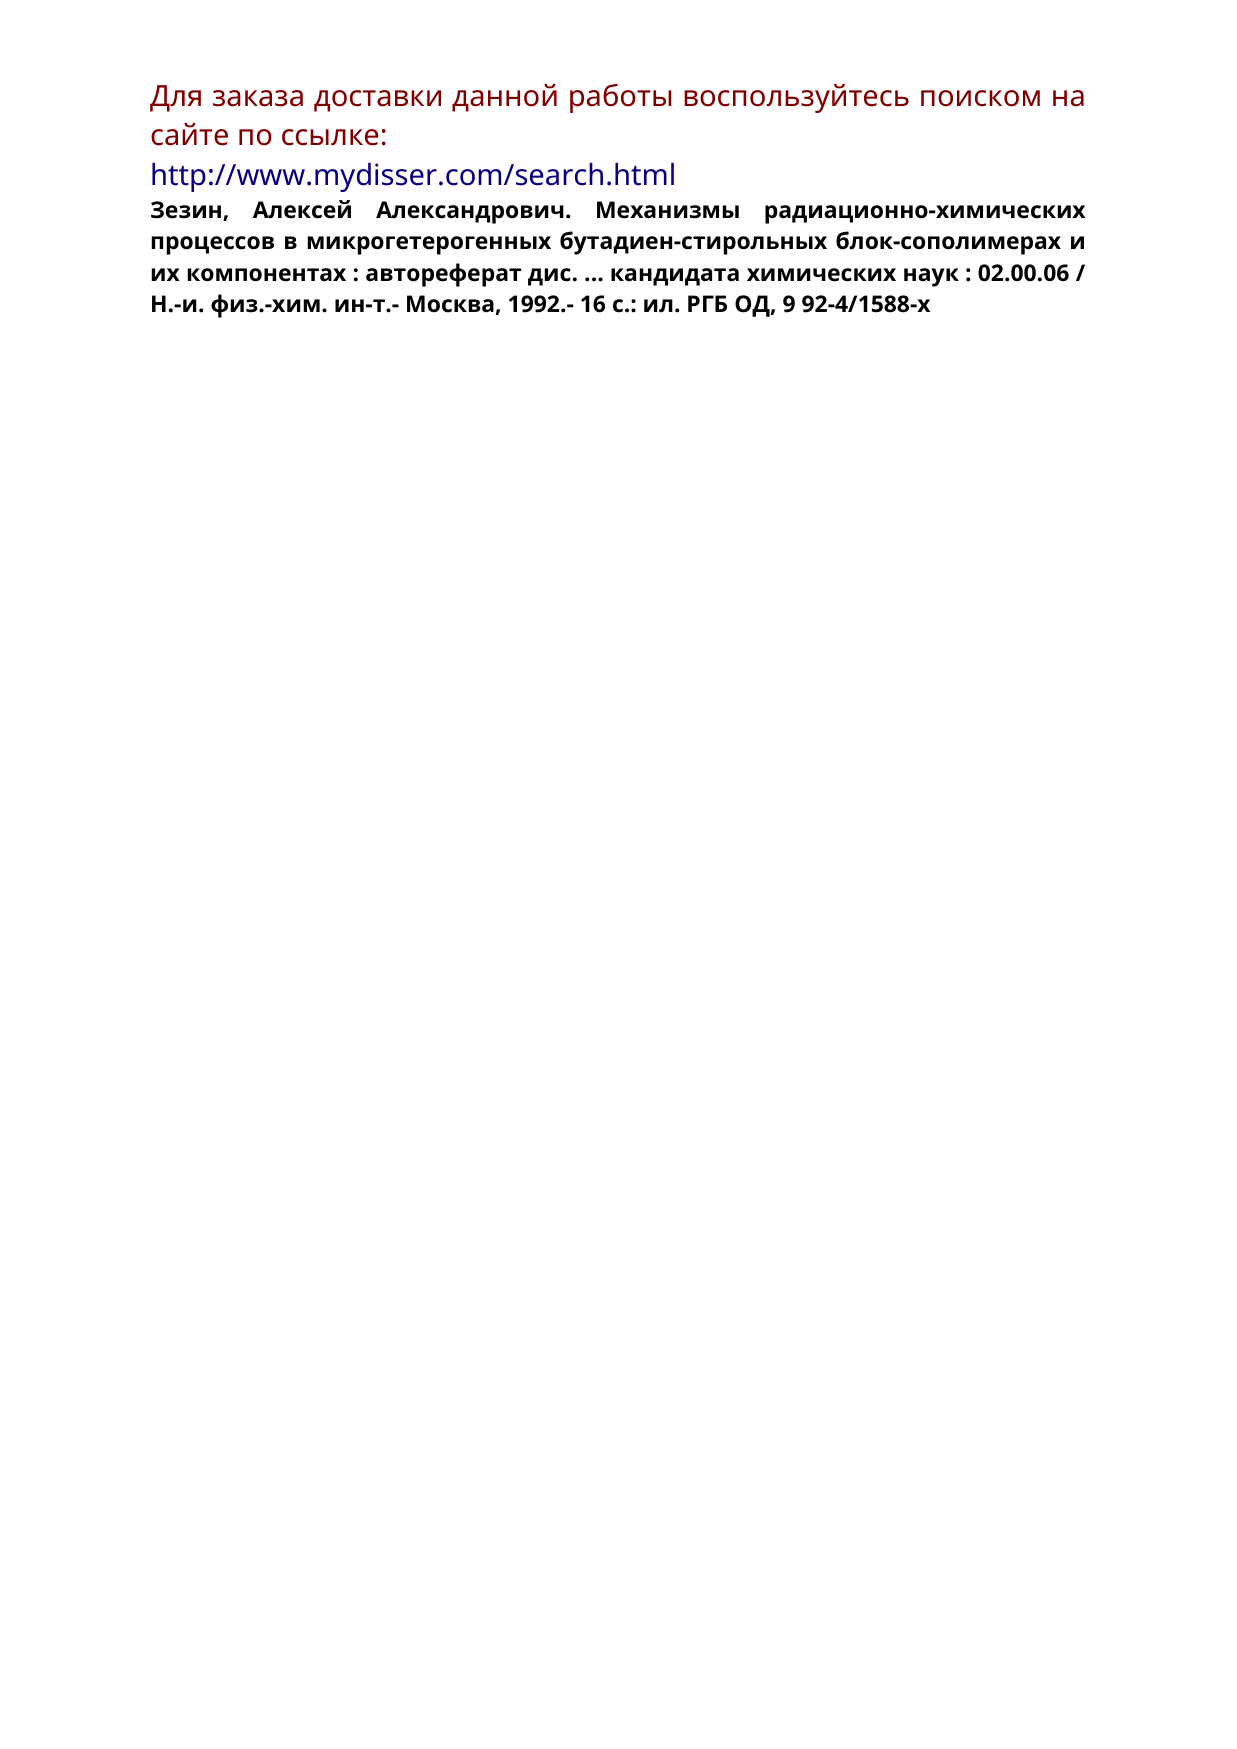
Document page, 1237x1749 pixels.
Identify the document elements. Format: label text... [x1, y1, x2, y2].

text Зезин, Алексей Александрович. Механизмы радиационно-химических процессов в микрогетерогенных бутадиен-стирольных блок-сополимерах и их компонентах : автореферат дис. ... кандидата химических наук : 02.00.06 / Н.-и. физ.-хим. ин-т.- Москва, 1992.- 16 с.: ил. РГБ ОД, 9 92-4/1588-x [150, 194, 1086, 319]
